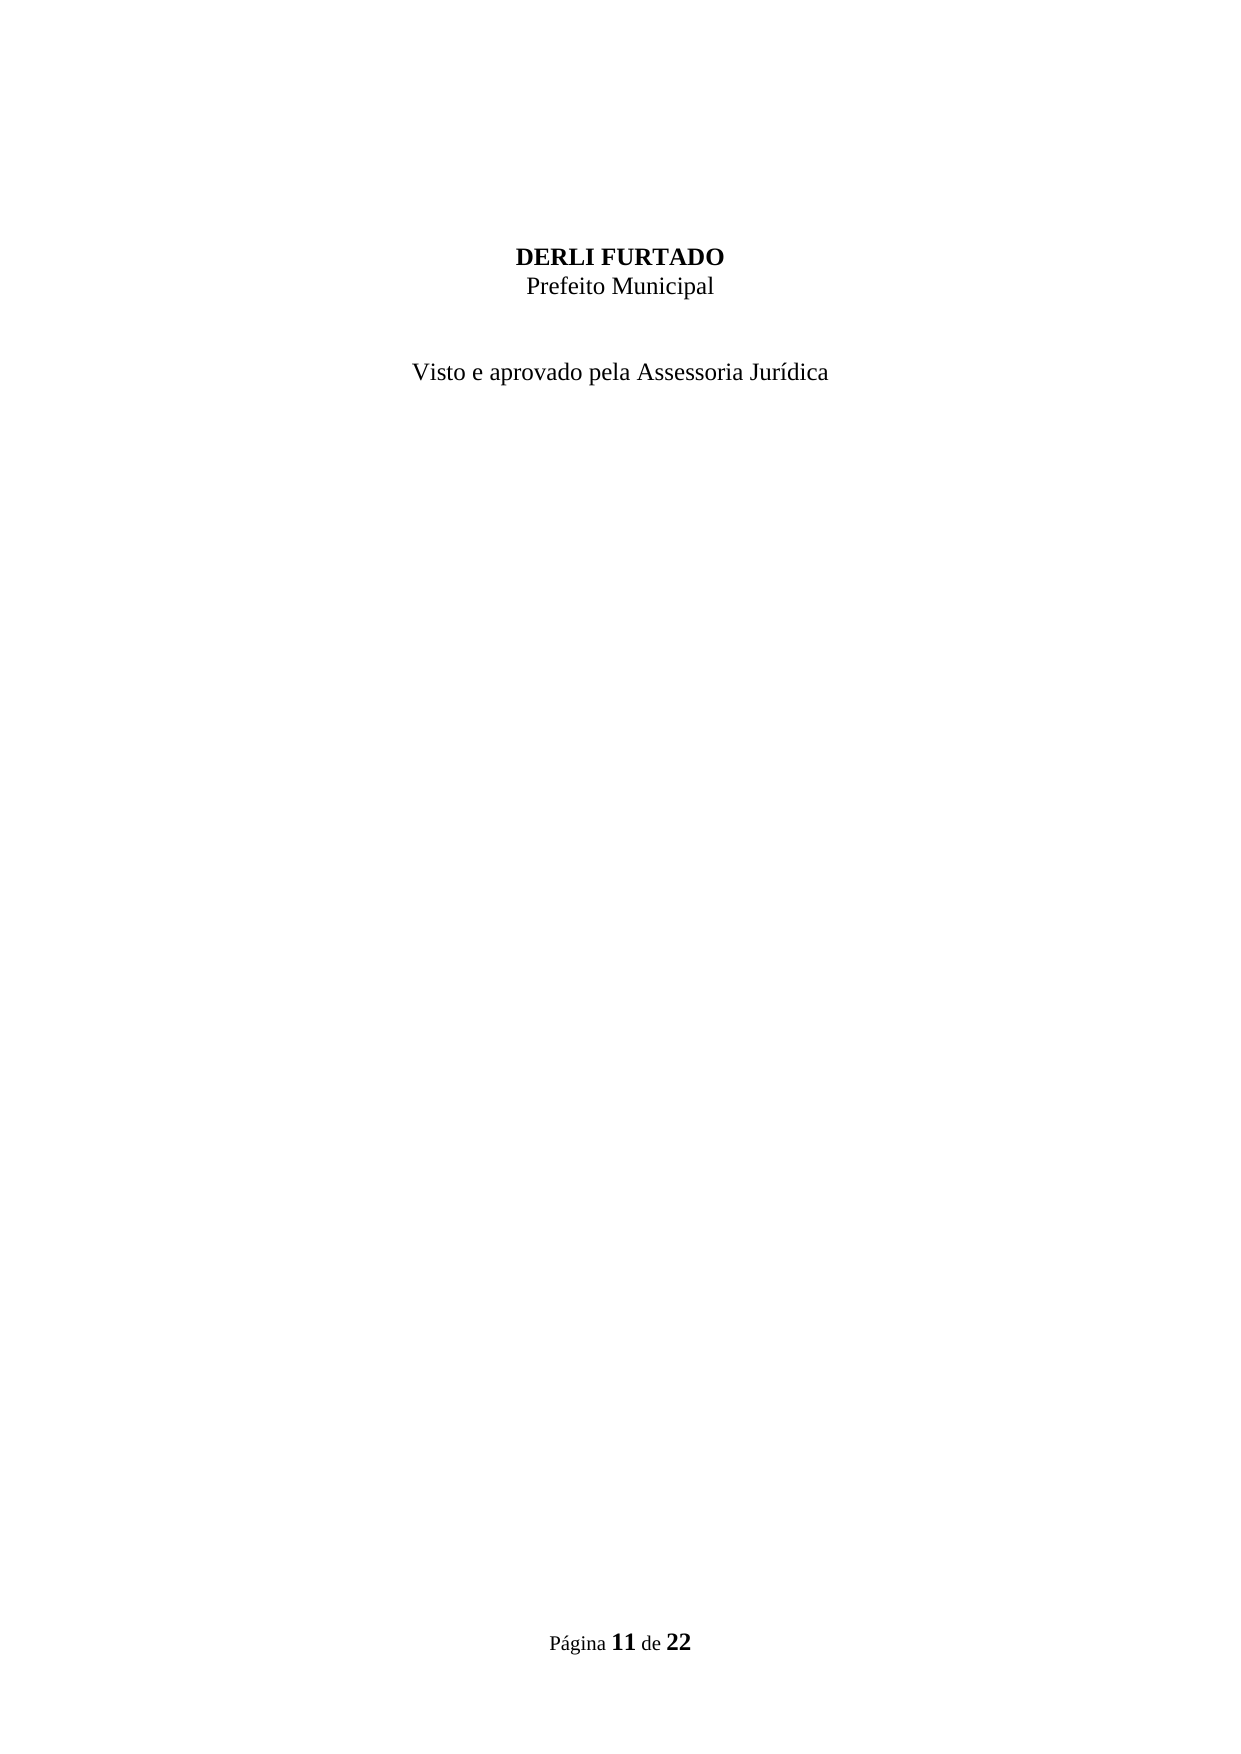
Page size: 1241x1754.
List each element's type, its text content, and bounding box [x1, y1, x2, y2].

text Visto e aprovado pela Assessoria Jurídica [177, 357, 1063, 386]
text DERLI FURTADO [177, 242, 1063, 271]
text Prefeito Municipal [177, 271, 1063, 300]
